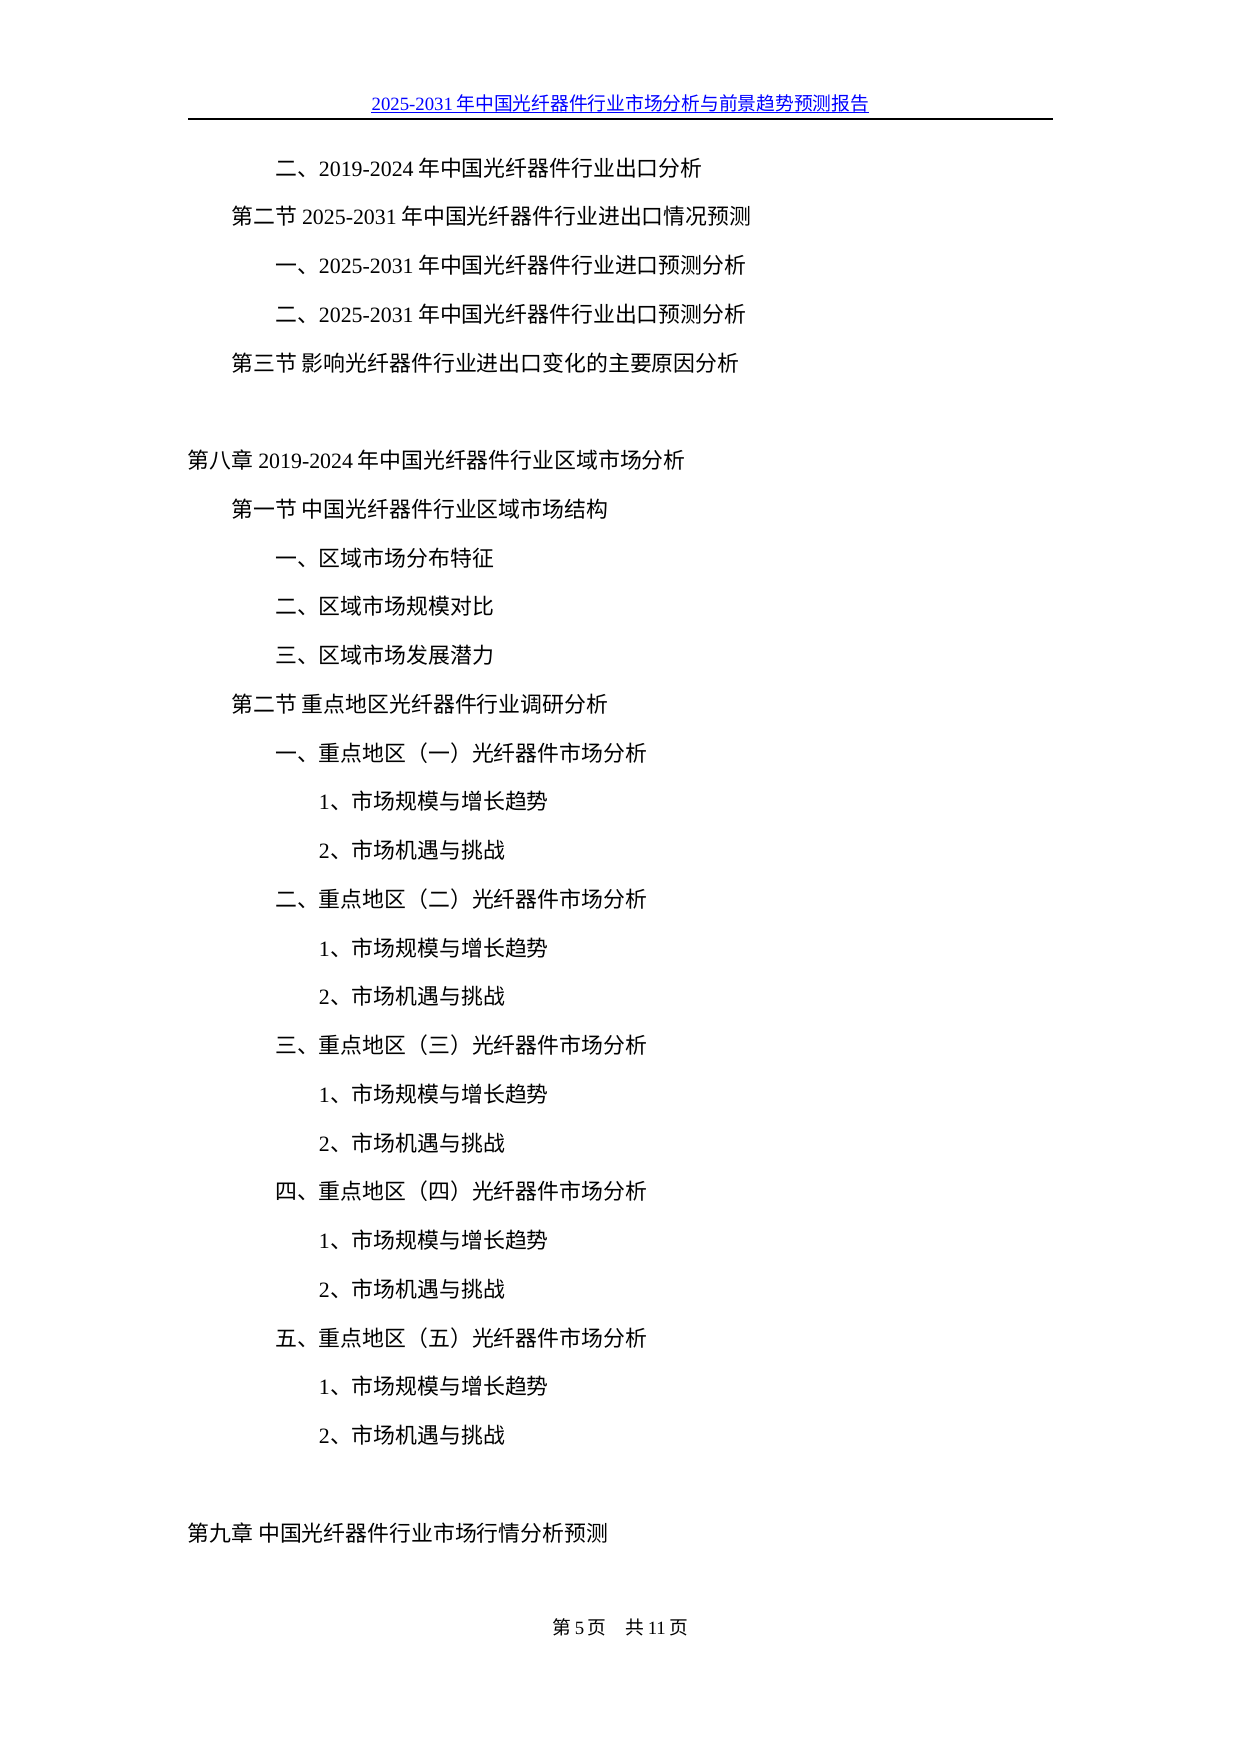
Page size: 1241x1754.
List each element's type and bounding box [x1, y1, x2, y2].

text [187, 150, 1053, 1548]
